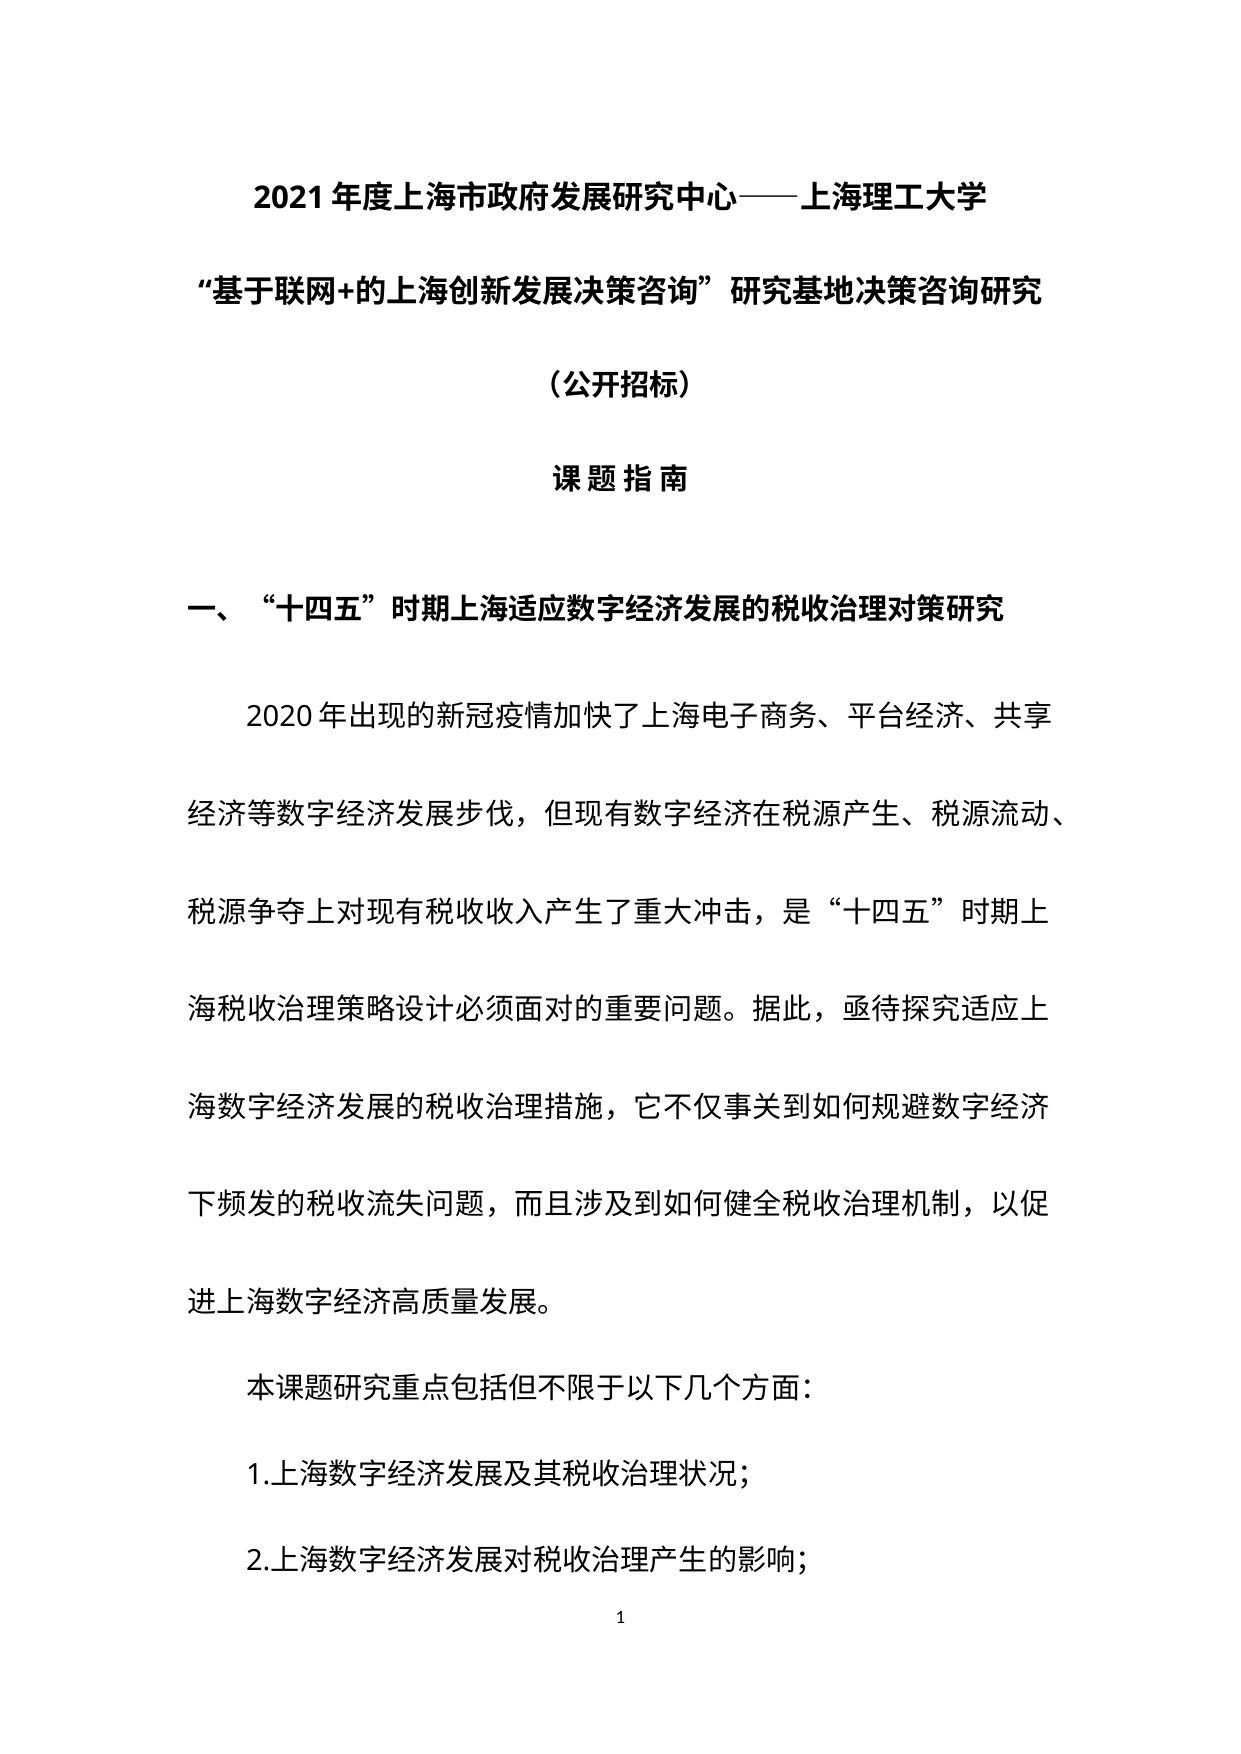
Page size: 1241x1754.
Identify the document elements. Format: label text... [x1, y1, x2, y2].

text 2021年度上海市政府发展研究中心——上海理工大学 [187, 162, 1053, 227]
text 1.上海数字经济发展及其税收治理状况； [187, 1439, 1053, 1504]
text 课 题 指 南 [187, 444, 1053, 509]
text 一、“十四五”时期上海适应数字经济发展的税收治理对策研究 [187, 574, 1053, 639]
text （公开招标） [187, 350, 1053, 415]
text 2020年出现的新冠疫情加快了上海电子商务、平台经济、共享经济等数字经济发展步伐，但现有数字经济在税源产生、税源流动、税源争夺上对现有税收收入产生了重大冲击，是“十四五”时期上海税收治理策略设计必须面对的重要问题。据此，亟待探究适应上海数字经济发展的税收治理措施，它不仅事关到如何规避数字经济下频发的税收流失问题，而且涉及到如何健全税收治理机制，以促进上海数字经济高质量发展。 [187, 682, 1053, 1332]
text 本课题研究重点包括但不限于以下几个方面： [187, 1353, 1053, 1418]
text 2.上海数字经济发展对税收治理产生的影响； [187, 1525, 1053, 1590]
text “基于联网+的上海创新发展决策咨询”研究基地决策咨询研究 [187, 256, 1053, 321]
